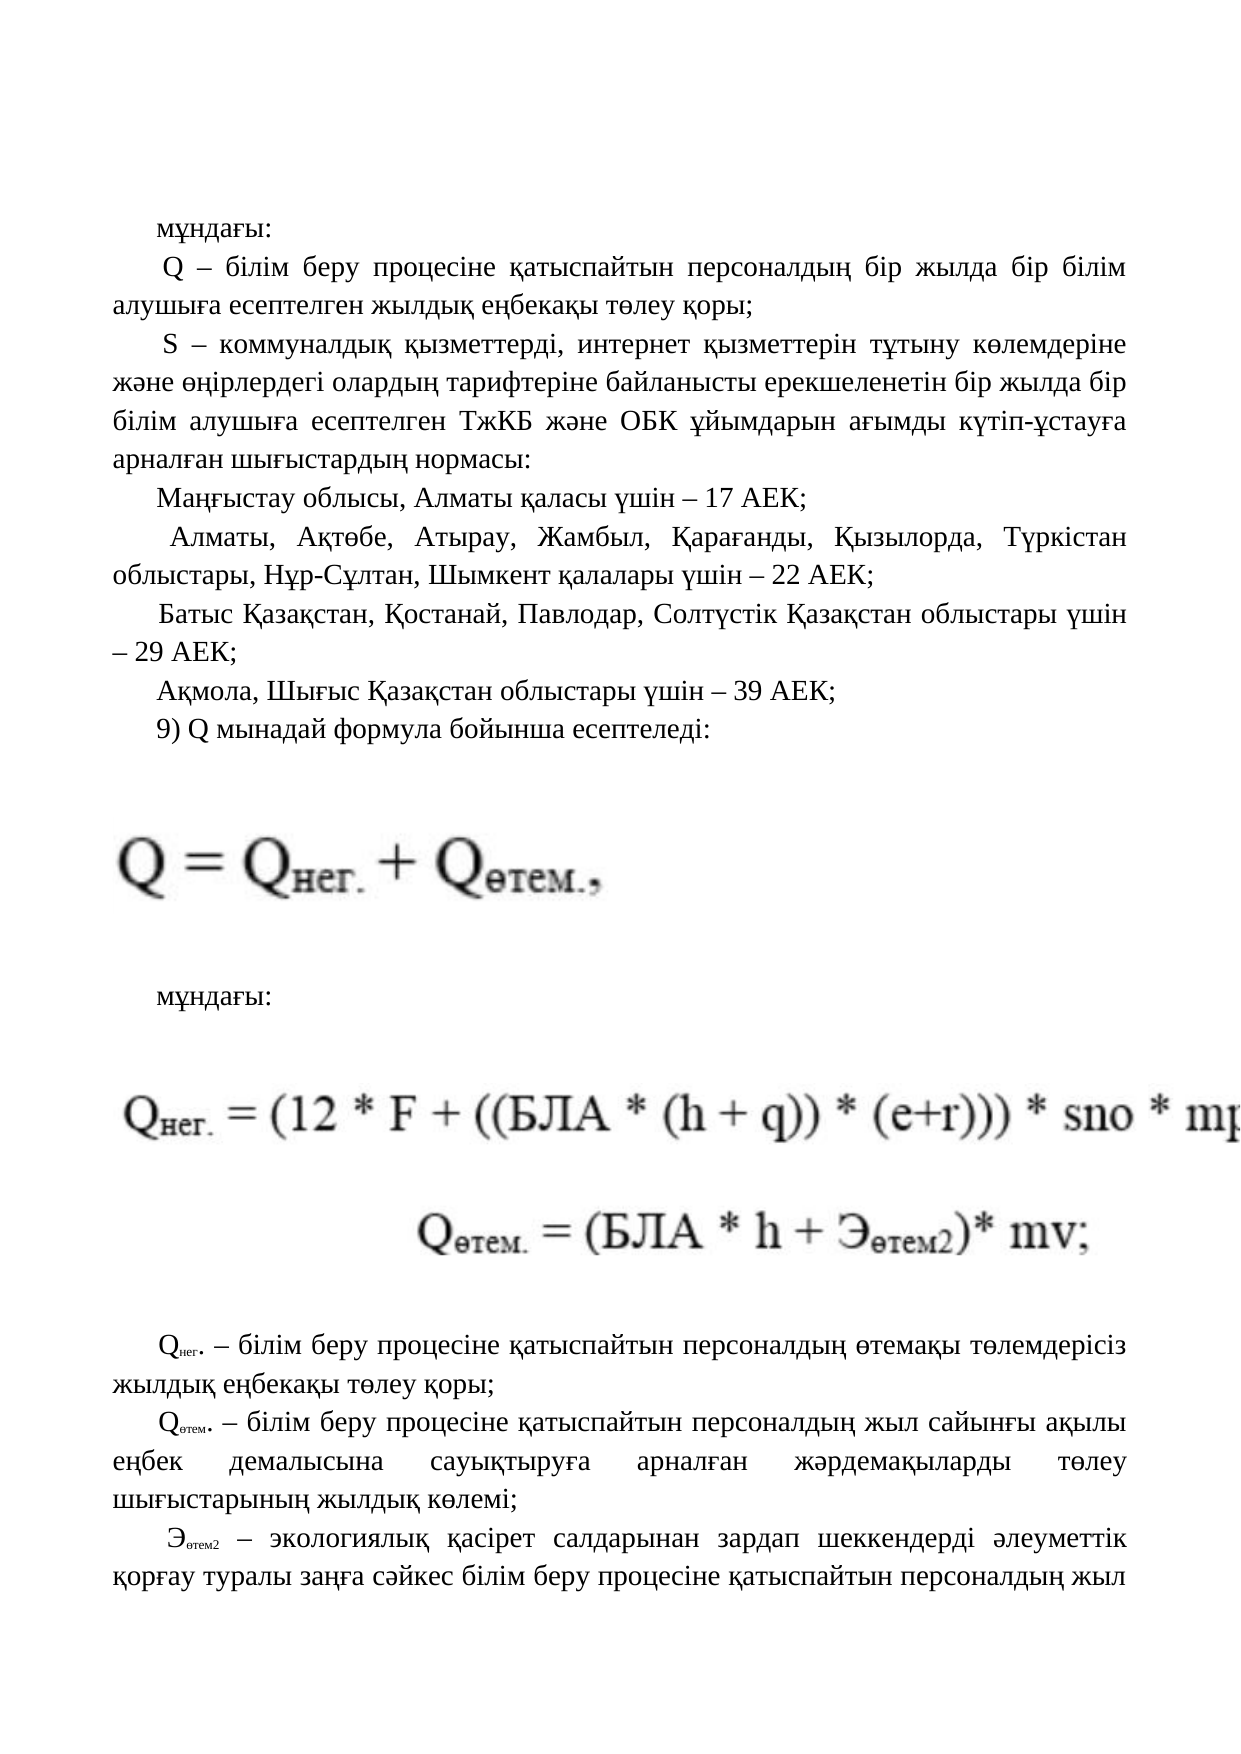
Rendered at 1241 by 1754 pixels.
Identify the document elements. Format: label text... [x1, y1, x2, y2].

text Ақмола, Шығыс Қазақстан облыстары үшін – 39 АЕК; [112, 673, 1128, 706]
text S – коммуналдық қызметтерді, интернет қызметтерін тұтыну көлемдеріне және өңірлердегі олардың тарифтеріне байланысты ерекшеленетін бір жылда бір білім алушыға есептелген ТжКБ және ОБК ұйымдарын ағымды күтіп-ұстауға арналған шығыстардың нормасы: [112, 326, 1128, 475]
text Батыс Қазақстан, Қостанай, Павлодар, Солтүстік Қазақстан облыстары үшін – 29 АЕК; [112, 596, 1128, 668]
text мұндағы: [112, 978, 1128, 1011]
text Qөтем. – білім беру процесіне қатыспайтын персоналдың жыл сайынғы ақылы еңбек демалысына сауықтыруға арналған жәрдемақыларды төлеу шығыстарының жылдық көлемі; [112, 1404, 1128, 1515]
picture [112, 1083, 1241, 1263]
picture [112, 817, 609, 914]
text мұндағы: [112, 210, 1128, 244]
text Алматы, Ақтөбе, Атырау, Жамбыл, Қарағанды, Қызылорда, Түркістан облыстары, Нұр-Сұлтан, Шымкент қалалары үшін – 22 АЕК; [112, 519, 1128, 591]
text Qнег. – білім беру процесіне қатыспайтын персоналдың өтемақы төлемдерісіз жылдық еңбекақы төлеу қоры; [112, 1327, 1128, 1399]
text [112, 1520, 1128, 1592]
text Q – білім беру процесіне қатыспайтын персоналдың бір жылда бір білім алушыға есептелген жылдық еңбекақы төлеу қоры; [112, 249, 1128, 321]
text Маңғыстау облысы, Алматы қаласы үшін – 17 АЕК; [112, 480, 1128, 514]
text 9) Q мынадай формула бойынша есептеледі: [112, 711, 1128, 745]
